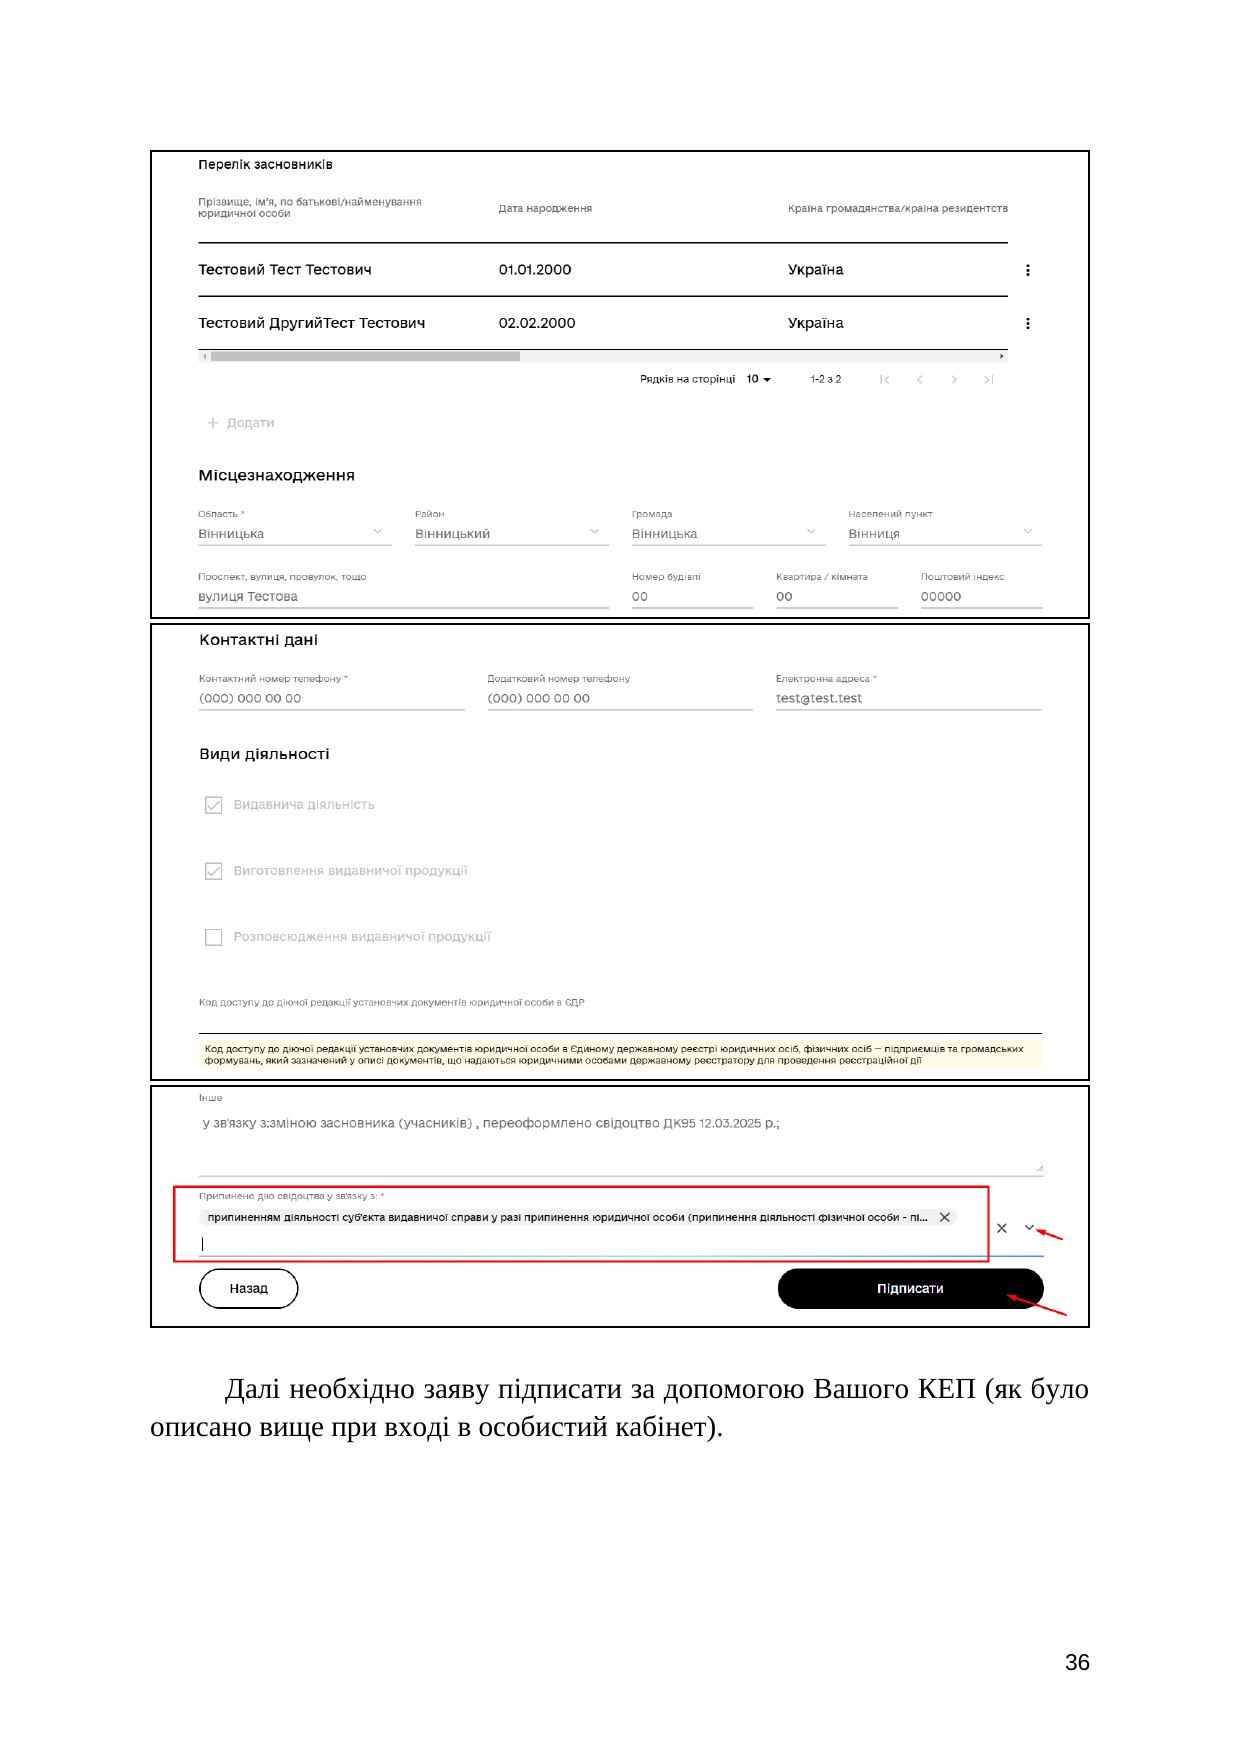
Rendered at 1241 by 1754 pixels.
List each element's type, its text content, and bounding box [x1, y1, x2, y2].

picture [152, 1087, 1088, 1326]
picture [152, 625, 1088, 1079]
picture [152, 152, 1088, 617]
text Далі необхідно заяву підписати за допомогою Вашого КЕП (як було описано вище при вході в особистий кабінет). [150, 1371, 1090, 1443]
